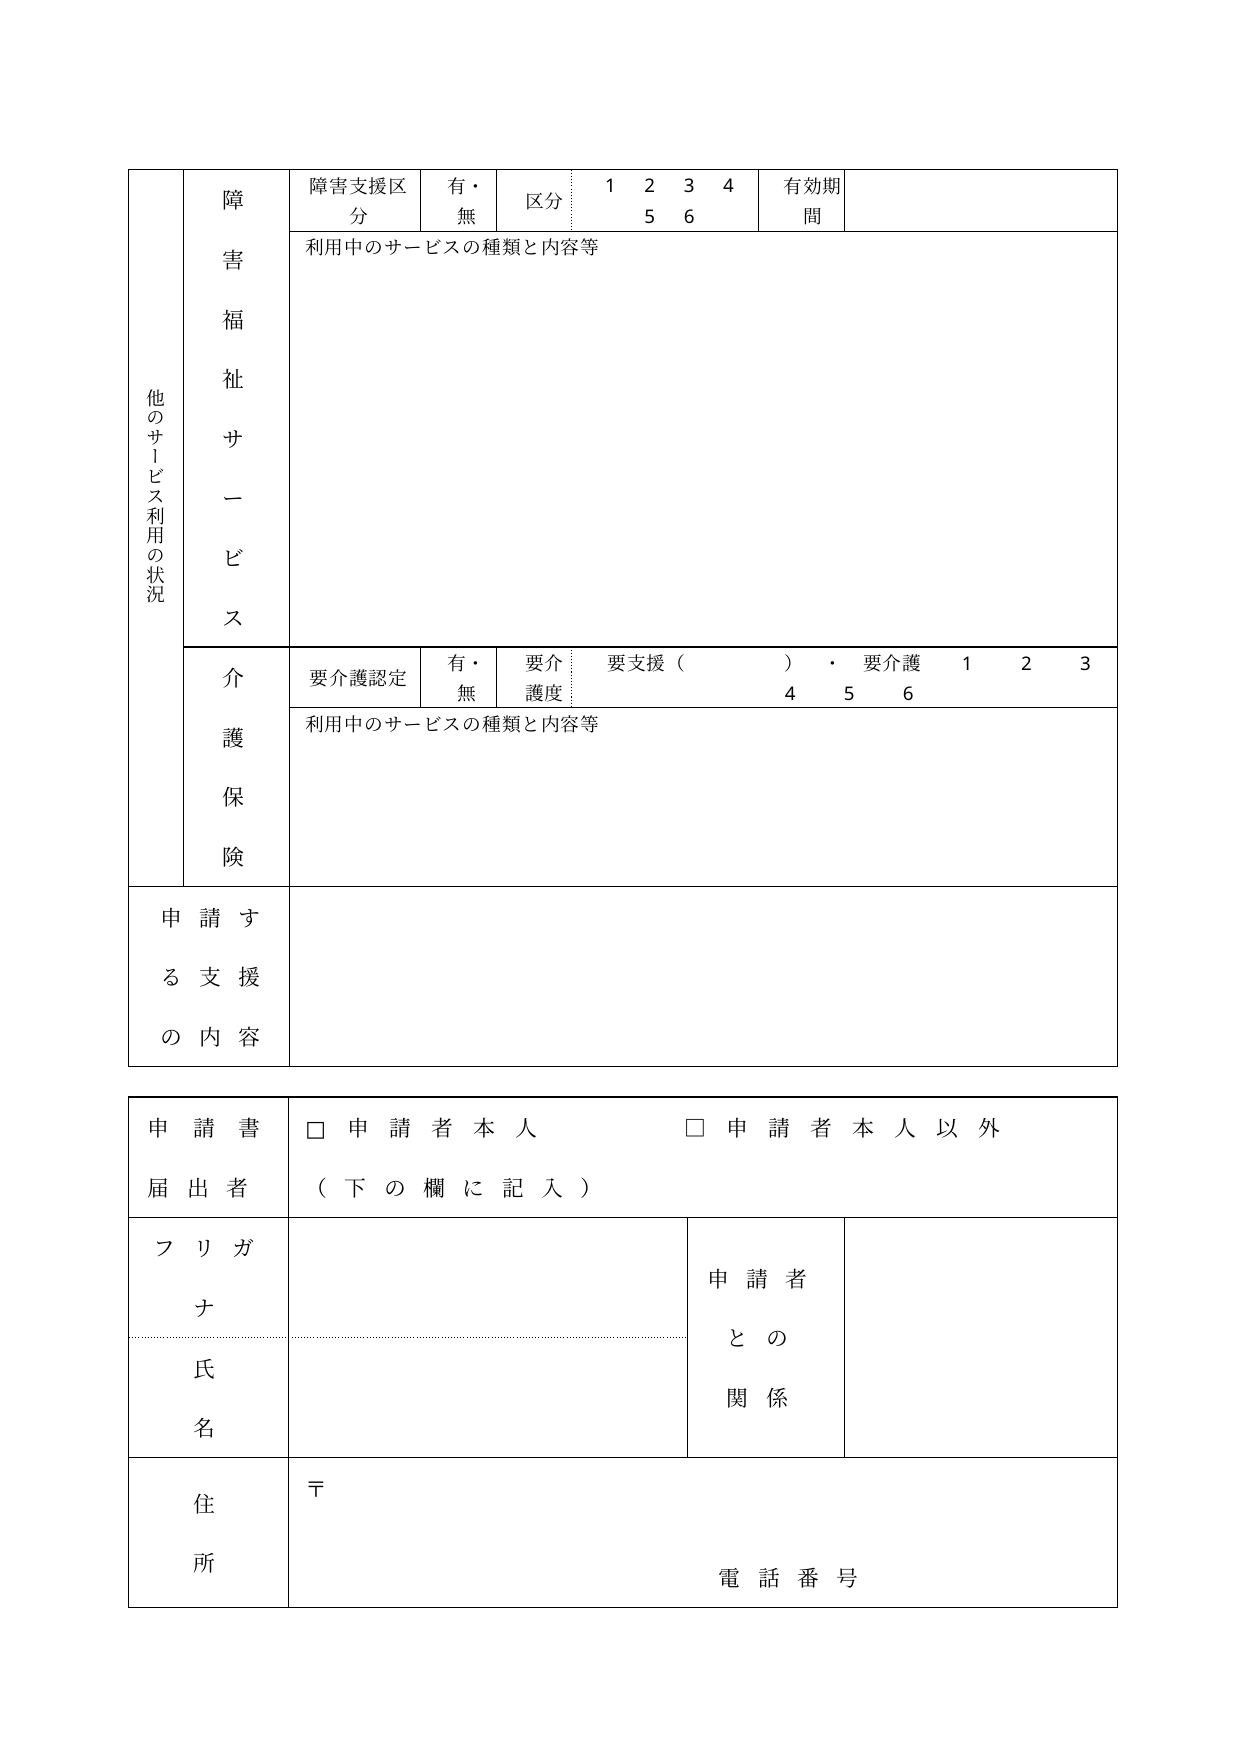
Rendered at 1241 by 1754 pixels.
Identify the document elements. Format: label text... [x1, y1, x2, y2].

table_cell [289, 1337, 687, 1457]
table_header 障害福祉 サービス [184, 170, 289, 646]
table_cell 利用中のサービスの種類と内容等 [290, 232, 1117, 646]
table_cell 要介護認定 [290, 648, 420, 707]
table_cell 要介 護度 [497, 648, 571, 707]
table_cell [290, 887, 1117, 1066]
table_cell 申請する支援 の内容 [129, 887, 289, 1066]
table_cell フリガナ [129, 1218, 288, 1337]
table_header 1 2 3 4 5 6 [571, 170, 758, 231]
table_cell 〒 電話番号 [289, 1458, 1117, 1607]
table_cell 申請者との 関係 [688, 1218, 844, 1457]
table_header 有・無 [421, 170, 496, 231]
table_header 他のサービス利用の状況 [129, 170, 183, 886]
table_cell 要支援（ ） ・ 要介護 1 2 3 4 5 6 [571, 648, 1117, 707]
table_cell 介護保険 [184, 648, 289, 886]
table_header 区分 [497, 170, 571, 231]
table_cell 有・無 [421, 648, 496, 707]
table_header 申請書届出者 [129, 1098, 288, 1217]
table_cell 氏 名 [129, 1337, 288, 1457]
table_cell 住 所 [129, 1458, 288, 1607]
table_header 有効期間 [759, 170, 844, 231]
table_header [845, 170, 1117, 231]
table_cell [845, 1218, 1117, 1457]
table_cell 利用中のサービスの種類と内容等 [290, 708, 1117, 886]
table_cell [289, 1218, 687, 1337]
table_header 障害支援区分 [290, 170, 420, 231]
table_header □申請者本人 □申請者本人以外（下の欄に記入） [289, 1098, 1117, 1217]
